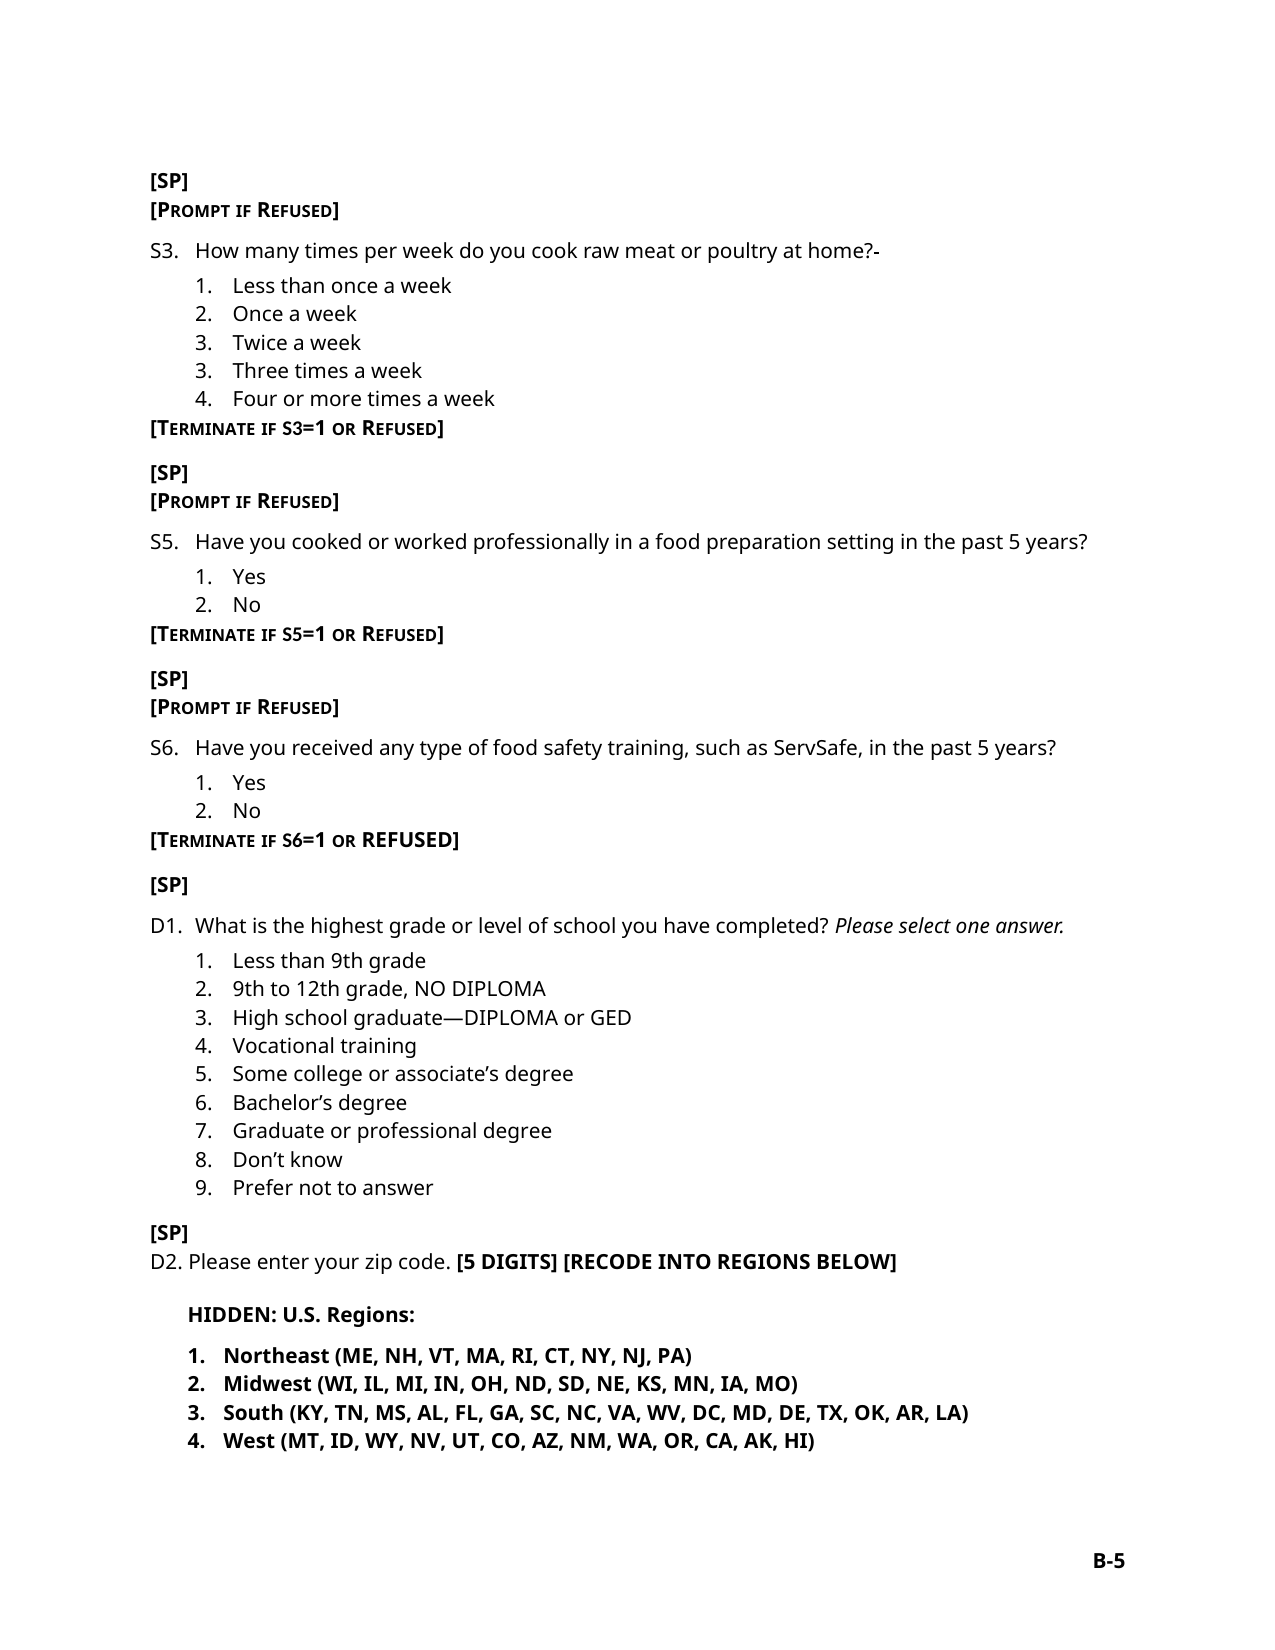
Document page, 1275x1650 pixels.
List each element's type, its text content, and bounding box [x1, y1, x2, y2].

text 3. Three times a week [195, 356, 1125, 384]
text 7. Graduate or professional degree [195, 1116, 1125, 1145]
text 3. Twice a week [195, 328, 1125, 356]
text D2. Please enter your zip code. [5 DIGITS] [RECODE INTO REGIONS BELOW] [150, 1247, 1125, 1275]
text 1. Yes [195, 768, 1125, 797]
text 4. Vocational training [195, 1031, 1125, 1059]
text [SP] [150, 167, 1125, 195]
text D1. What is the highest grade or level of school you have completed? Please select one answer. [150, 911, 1125, 939]
text [Prompt if Refused] [150, 692, 1125, 721]
text 2. Once a week [195, 299, 1125, 328]
text 1. Less than 9th grade [195, 946, 1125, 974]
text [Terminate if S5=1 or Refused] [150, 619, 1125, 647]
text [Terminate if S6=1 or REFUSED] [150, 825, 1125, 853]
subtitle HIDDEN: U.S. Regions: [187, 1300, 1125, 1329]
text S3. How many times per week do you cook raw meat or poultry at home? [150, 236, 1125, 264]
text 2. 9th to 12th grade, NO DIPLOMA [195, 974, 1125, 1003]
text [Prompt if Refused] [150, 195, 1125, 223]
text [SP] [150, 870, 1125, 898]
text Midwest (WI, IL, MI, IN, OH, ND, SD, NE, KS, MN, IA, MO) [187, 1369, 1125, 1398]
text 5. Some college or associate’s degree [195, 1059, 1125, 1088]
text 6. Bachelor’s degree [195, 1088, 1125, 1116]
text [SP] [150, 458, 1125, 486]
text 2. No [195, 797, 1125, 825]
text [SP] [150, 664, 1125, 692]
text S6. Have you received any type of food safety training, such as ServSafe, in the past 5 years? [150, 733, 1125, 762]
text South (KY, TN, MS, AL, FL, GA, SC, NC, VA, WV, DC, MD, DE, TX, OK, AR, LA) [187, 1398, 1125, 1426]
text 3. High school graduate—DIPLOMA or GED [195, 1003, 1125, 1031]
text 9. Prefer not to answer [195, 1173, 1125, 1202]
text [Prompt if Refused] [150, 486, 1125, 515]
text 8. Don’t know [195, 1145, 1125, 1173]
text [Terminate if S3=1 or Refused] [150, 413, 1125, 441]
text 1. Less than once a week [195, 271, 1125, 299]
text Northeast (ME, NH, VT, MA, RI, CT, NY, NJ, PA) [187, 1341, 1125, 1369]
text 4. Four or more times a week [195, 384, 1125, 413]
text [SP] [150, 1218, 1125, 1247]
text West (MT, ID, WY, NV, UT, CO, AZ, NM, WA, OR, CA, AK, HI) [187, 1426, 1125, 1455]
text S5. Have you cooked or worked professionally in a food preparation setting in the past 5 years? [150, 527, 1125, 556]
text 1. Yes [195, 562, 1125, 591]
text 2. No [195, 591, 1125, 619]
